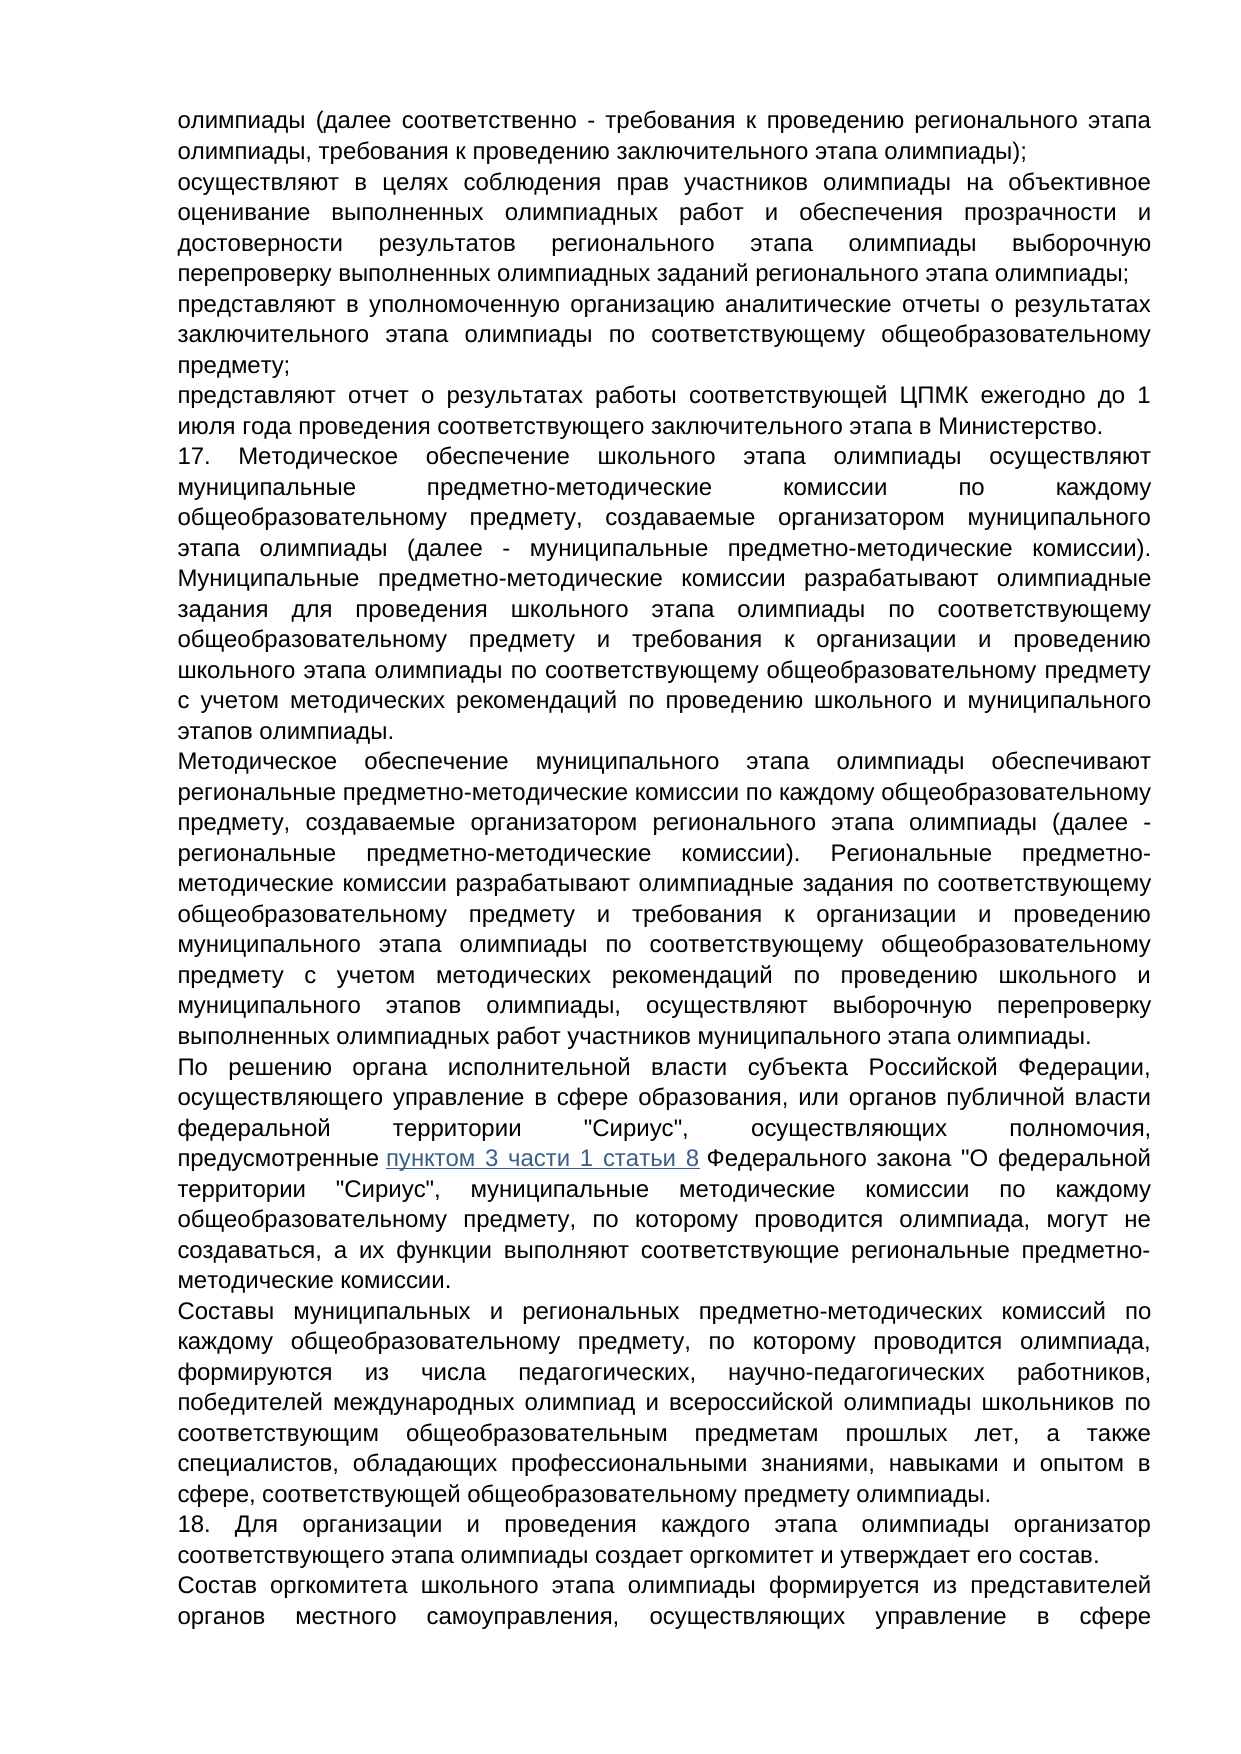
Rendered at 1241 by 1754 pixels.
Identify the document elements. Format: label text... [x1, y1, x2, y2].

text 17. Методическое обеспечение школьного этапа олимпиады осуществляют муниципальные предметно-методические комиссии по каждому общеобразовательному предмету, создаваемые организатором муниципального этапа олимпиады (далее - муниципальные предметно-методические комиссии). Муниципальные предметно-методические комиссии разрабатывают олимпиадные задания для проведения школьного этапа олимпиады по соответствующему общеобразовательному предмету и требования к организации и проведению школьного этапа олимпиады по соответствующему общеобразовательному предмету с учетом методических рекомендаций по проведению школьного и муниципального этапов олимпиады. [177, 439, 1152, 744]
text Составы муниципальных и региональных предметно-методических комиссий по каждому общеобразовательному предмету, по которому проводится олимпиада, формируются из числа педагогических, научно-педагогических работников, победителей международных олимпиад и всероссийской олимпиады школьников по соответствующим общеобразовательным предметам прошлых лет, а также специалистов, обладающих профессиональными знаниями, навыками и опытом в сфере, соответствующей общеобразовательному предмету олимпиады. [177, 1294, 1152, 1507]
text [177, 103, 1152, 164]
text 18. Для организации и проведения каждого этапа олимпиады организатор соответствующего этапа олимпиады создает оргкомитет и утверждает его состав. [177, 1507, 1152, 1568]
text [177, 1568, 1152, 1629]
text По решению органа исполнительной власти субъекта Российской Федерации, осуществляющего управление в сфере образования, или органов публичной власти федеральной территории "Сириус", осуществляющих полномочия, предусмотренные пунктом 3 части 1 статьи 8 Федерального закона "О федеральной территории "Сириус", муниципальные методические комиссии по каждому общеобразовательному предмету, по которому проводится олимпиада, могут не создаваться, а их функции выполняют соответствующие региональные предметно-методические комиссии. [177, 1049, 1152, 1294]
text представляют отчет о результатах работы соответствующей ЦПМК ежегодно до 1 июля года проведения соответствующего заключительного этапа в Министерство. [177, 378, 1152, 439]
text представляют в уполномоченную организацию аналитические отчеты о результатах заключительного этапа олимпиады по соответствующему общеобразовательному предмету; [177, 287, 1152, 378]
text осуществляют в целях соблюдения прав участников олимпиады на объективное оценивание выполненных олимпиадных работ и обеспечения прозрачности и достоверности результатов регионального этапа олимпиады выборочную перепроверку выполненных олимпиадных заданий регионального этапа олимпиады; [177, 164, 1152, 287]
text Методическое обеспечение муниципального этапа олимпиады обеспечивают региональные предметно-методические комиссии по каждому общеобразовательному предмету, создаваемые организатором регионального этапа олимпиады (далее - региональные предметно-методические комиссии). Региональные предметно-методические комиссии разрабатывают олимпиадные задания по соответствующему общеобразовательному предмету и требования к организации и проведению муниципального этапа олимпиады по соответствующему общеобразовательному предмету с учетом методических рекомендаций по проведению школьного и муниципального этапов олимпиады, осуществляют выборочную перепроверку выполненных олимпиадных работ участников муниципального этапа олимпиады. [177, 744, 1152, 1049]
